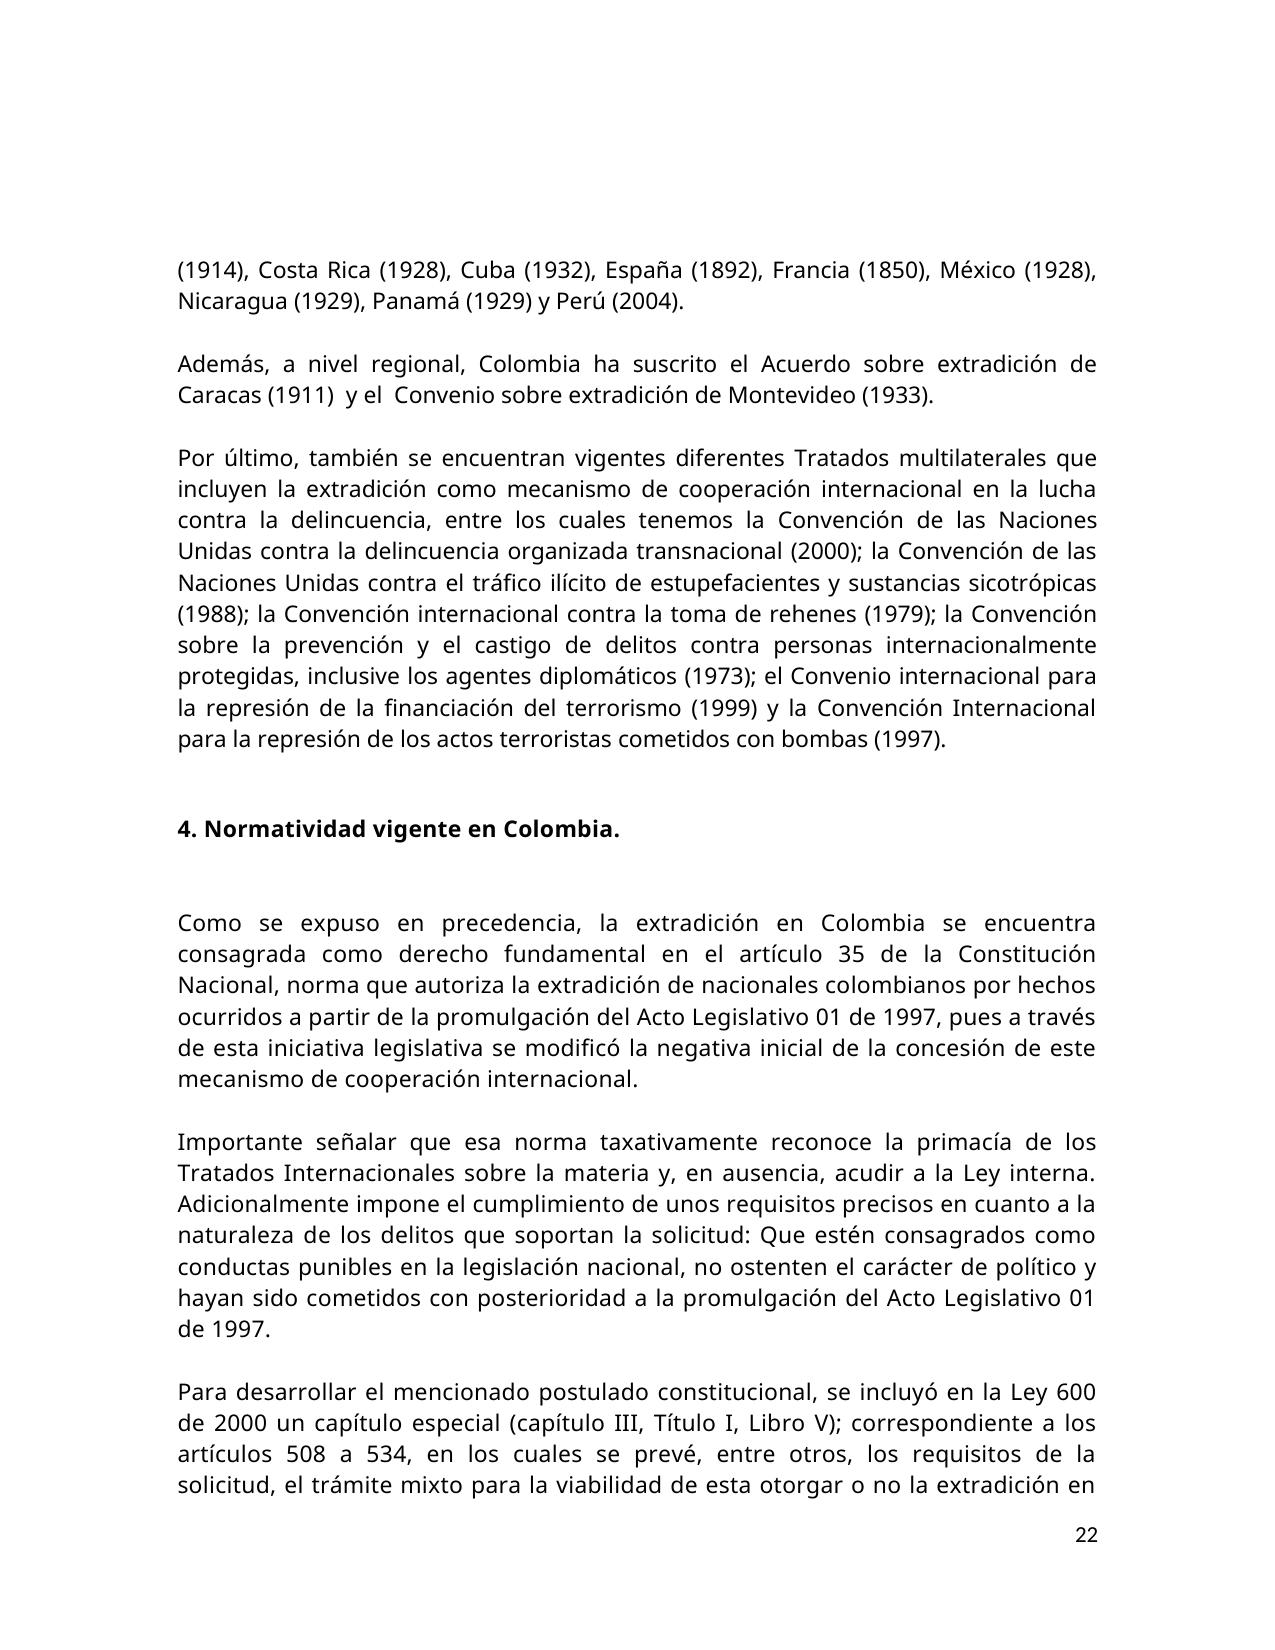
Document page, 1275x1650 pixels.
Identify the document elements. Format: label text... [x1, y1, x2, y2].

text 4. Normatividad vigente en Colombia. [177, 813, 1098, 844]
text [177, 254, 1098, 316]
text Además, a nivel regional, Colombia ha suscrito el Acuerdo sobre extradición de Caracas (1911) y el Convenio sobre extradición de Montevideo (1933). [177, 348, 1098, 410]
text Por último, también se encuentran vigentes diferentes Tratados multilaterales que incluyen la extradición como mecanismo de cooperación internacional en la lucha contra la delincuencia, entre los cuales tenemos la Convención de las Naciones Unidas contra la delincuencia organizada transnacional (2000); la Convención de las Naciones Unidas contra el tráfico ilícito de estupefacientes y sustancias sicotrópicas (1988); la Convención internacional contra la toma de rehenes (1979); la Convención sobre la prevención y el castigo de delitos contra personas internacionalmente protegidas, inclusive los agentes diplomáticos (1973); el Convenio internacional para la represión de la financiación del terrorismo (1999) y la Convención Internacional para la represión de los actos terroristas cometidos con bombas (1997). [177, 441, 1098, 754]
text Como se expuso en precedencia, la extradición en Colombia se encuentra consagrada como derecho fundamental en el artículo 35 de la Constitución Nacional, norma que autoriza la extradición de nacionales colombianos por hechos ocurridos a partir de la promulgación del Acto Legislativo 01 de 1997, pues a través de esta iniciativa legislativa se modificó la negativa inicial de la concesión de este mecanismo de cooperación internacional. [177, 907, 1098, 1094]
text Importante señalar que esa norma taxativamente reconoce la primacía de los Tratados Internacionales sobre la materia y, en ausencia, acudir a la Ley interna. Adicionalmente impone el cumplimiento de unos requisitos precisos en cuanto a la naturaleza de los delitos que soportan la solicitud: Que estén consagrados como conductas punibles en la legislación nacional, no ostenten el carácter de político y hayan sido cometidos con posterioridad a la promulgación del Acto Legislativo 01 de 1997. [177, 1126, 1098, 1344]
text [177, 1376, 1098, 1501]
